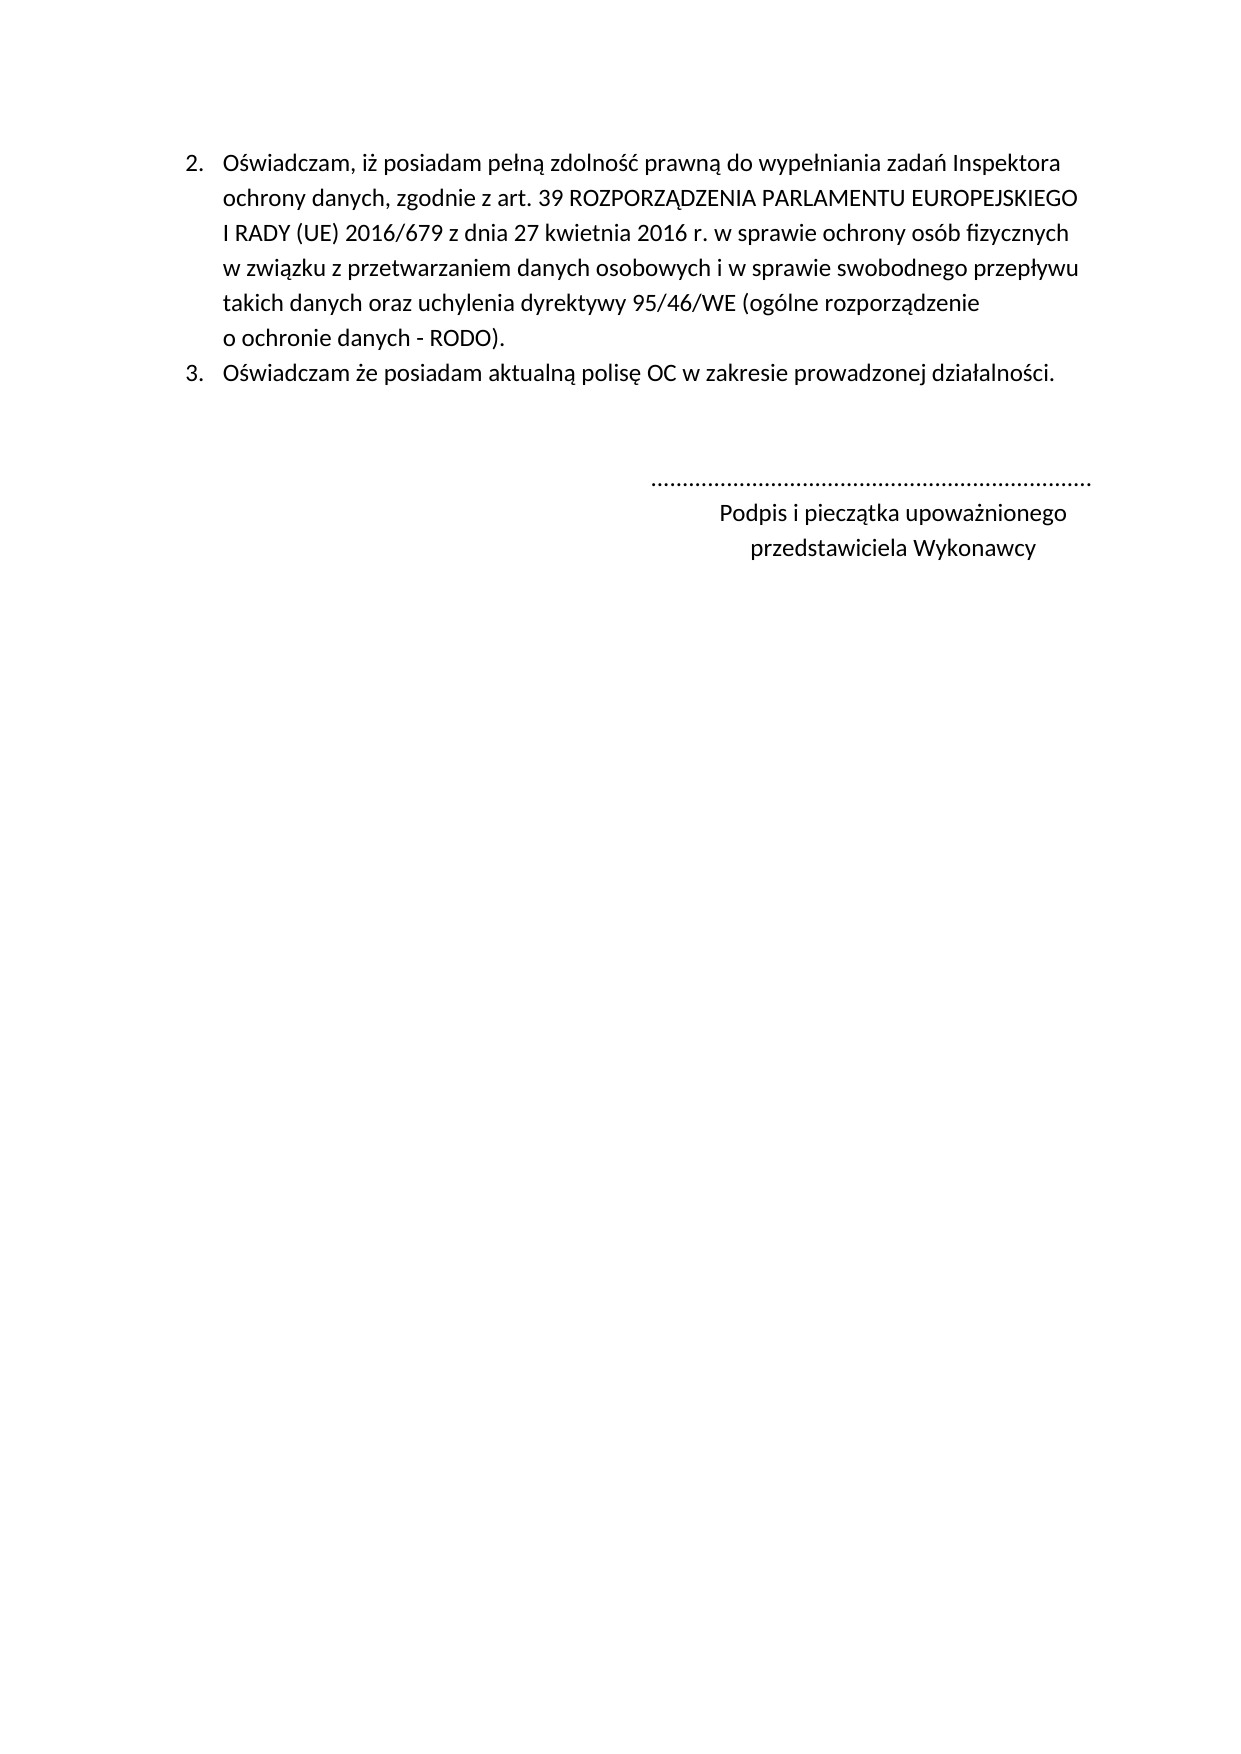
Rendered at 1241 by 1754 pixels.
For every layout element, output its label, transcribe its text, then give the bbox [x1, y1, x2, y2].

text przedstawiciela Wykonawcy [694, 533, 1093, 563]
text ...................................................................... [331, 463, 1093, 493]
text Podpis i pieczątka upoważnionego [694, 498, 1093, 528]
list Oświadczam, iż posiadam pełną zdolność prawną do wypełniania zadań Inspektora ochrony danych, zgodnie z art. 39 ROZPORZĄDZENIA PARLAMENTU EUROPEJSKIEGO I RADY (UE) 2016/679 z dnia 27 kwietnia 2016 r. w sprawie ochrony osób fizycznych w związku z przetwarzaniem danych osobowych i w sprawie swobodnego przepływu takich danych oraz uchylenia dyrektywy 95/46/WE (ogólne rozporządzenie o ochronie danych - RODO). [185, 148, 1093, 353]
list Oświadczam że posiadam aktualną polisę OC w zakresie prowadzonej działalności. [185, 358, 1093, 388]
